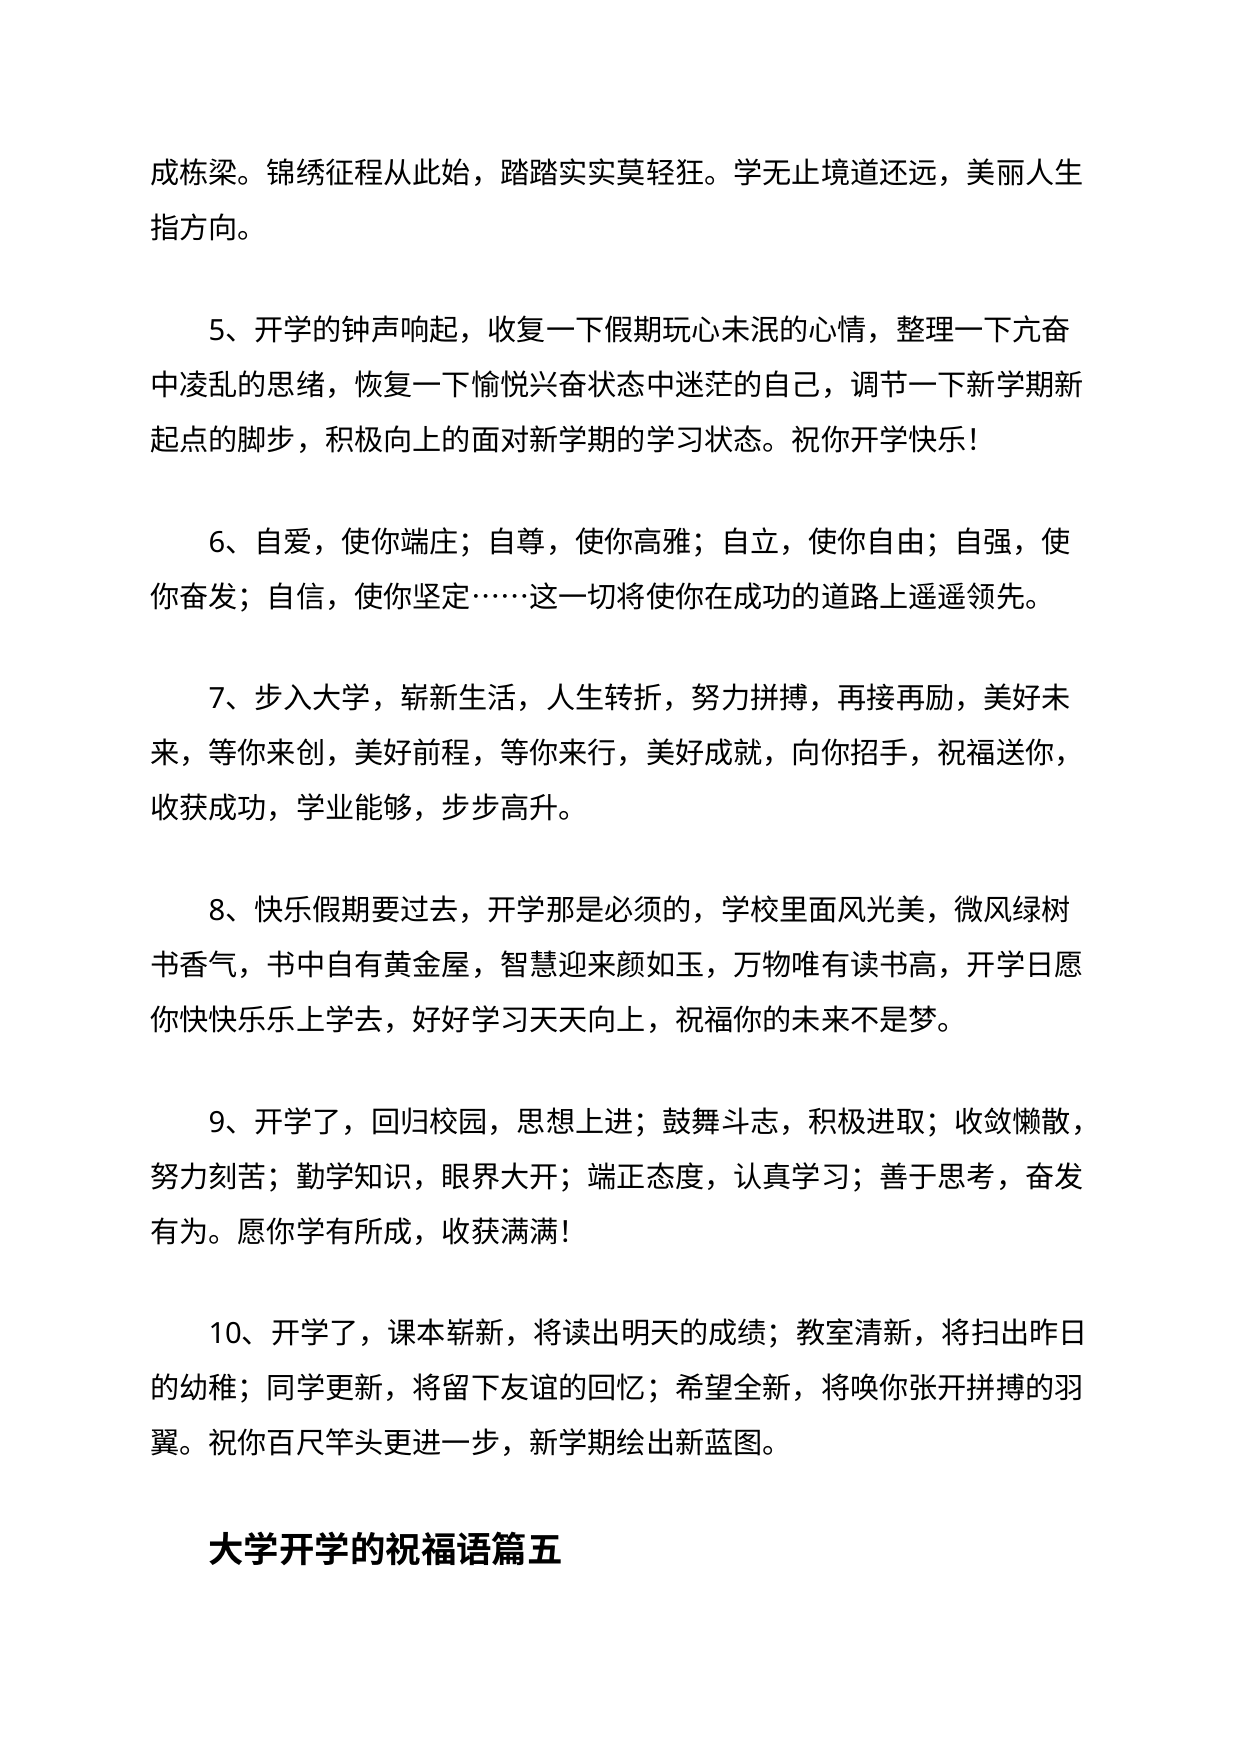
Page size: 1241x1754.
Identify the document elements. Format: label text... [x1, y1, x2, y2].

text 大学开学的祝福语篇五 [150, 1522, 1090, 1573]
text 6、自爱，使你端庄；自尊，使你高雅；自立，使你自由；自强，使你奋发；自信，使你坚定……这一切将使你在成功的道路上遥遥领先。 [150, 518, 1090, 616]
text 5、开学的钟声响起，收复一下假期玩心未泯的心情，整理一下亢奋中凌乱的思绪，恢复一下愉悦兴奋状态中迷茫的自己，调节一下新学期新起点的脚步，积极向上的面对新学期的学习状态。祝你开学快乐！ [150, 307, 1090, 459]
text 7、步入大学，崭新生活，人生转折，努力拼搏，再接再励，美好未来，等你来创，美好前程，等你来行，美好成就，向你招手，祝福送你，收获成功，学业能够，步步高升。 [150, 675, 1090, 827]
text 10、开学了，课本崭新，将读出明天的成绩；教室清新，将扫出昨日的幼稚；同学更新，将留下友谊的回忆；希望全新，将唤你张开拼搏的羽翼。祝你百尺竿头更进一步，新学期绘出新蓝图。 [150, 1310, 1090, 1462]
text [150, 150, 1090, 247]
text 8、快乐假期要过去，开学那是必须的，学校里面风光美，微风绿树书香气，书中自有黄金屋，智慧迎来颜如玉，万物唯有读书高，开学日愿你快快乐乐上学去，好好学习天天向上，祝福你的未来不是梦。 [150, 887, 1090, 1039]
text 9、开学了，回归校园，思想上进；鼓舞斗志，积极进取；收敛懒散，努力刻苦；勤学知识，眼界大开；端正态度，认真学习；善于思考，奋发有为。愿你学有所成，收获满满！ [150, 1098, 1090, 1251]
